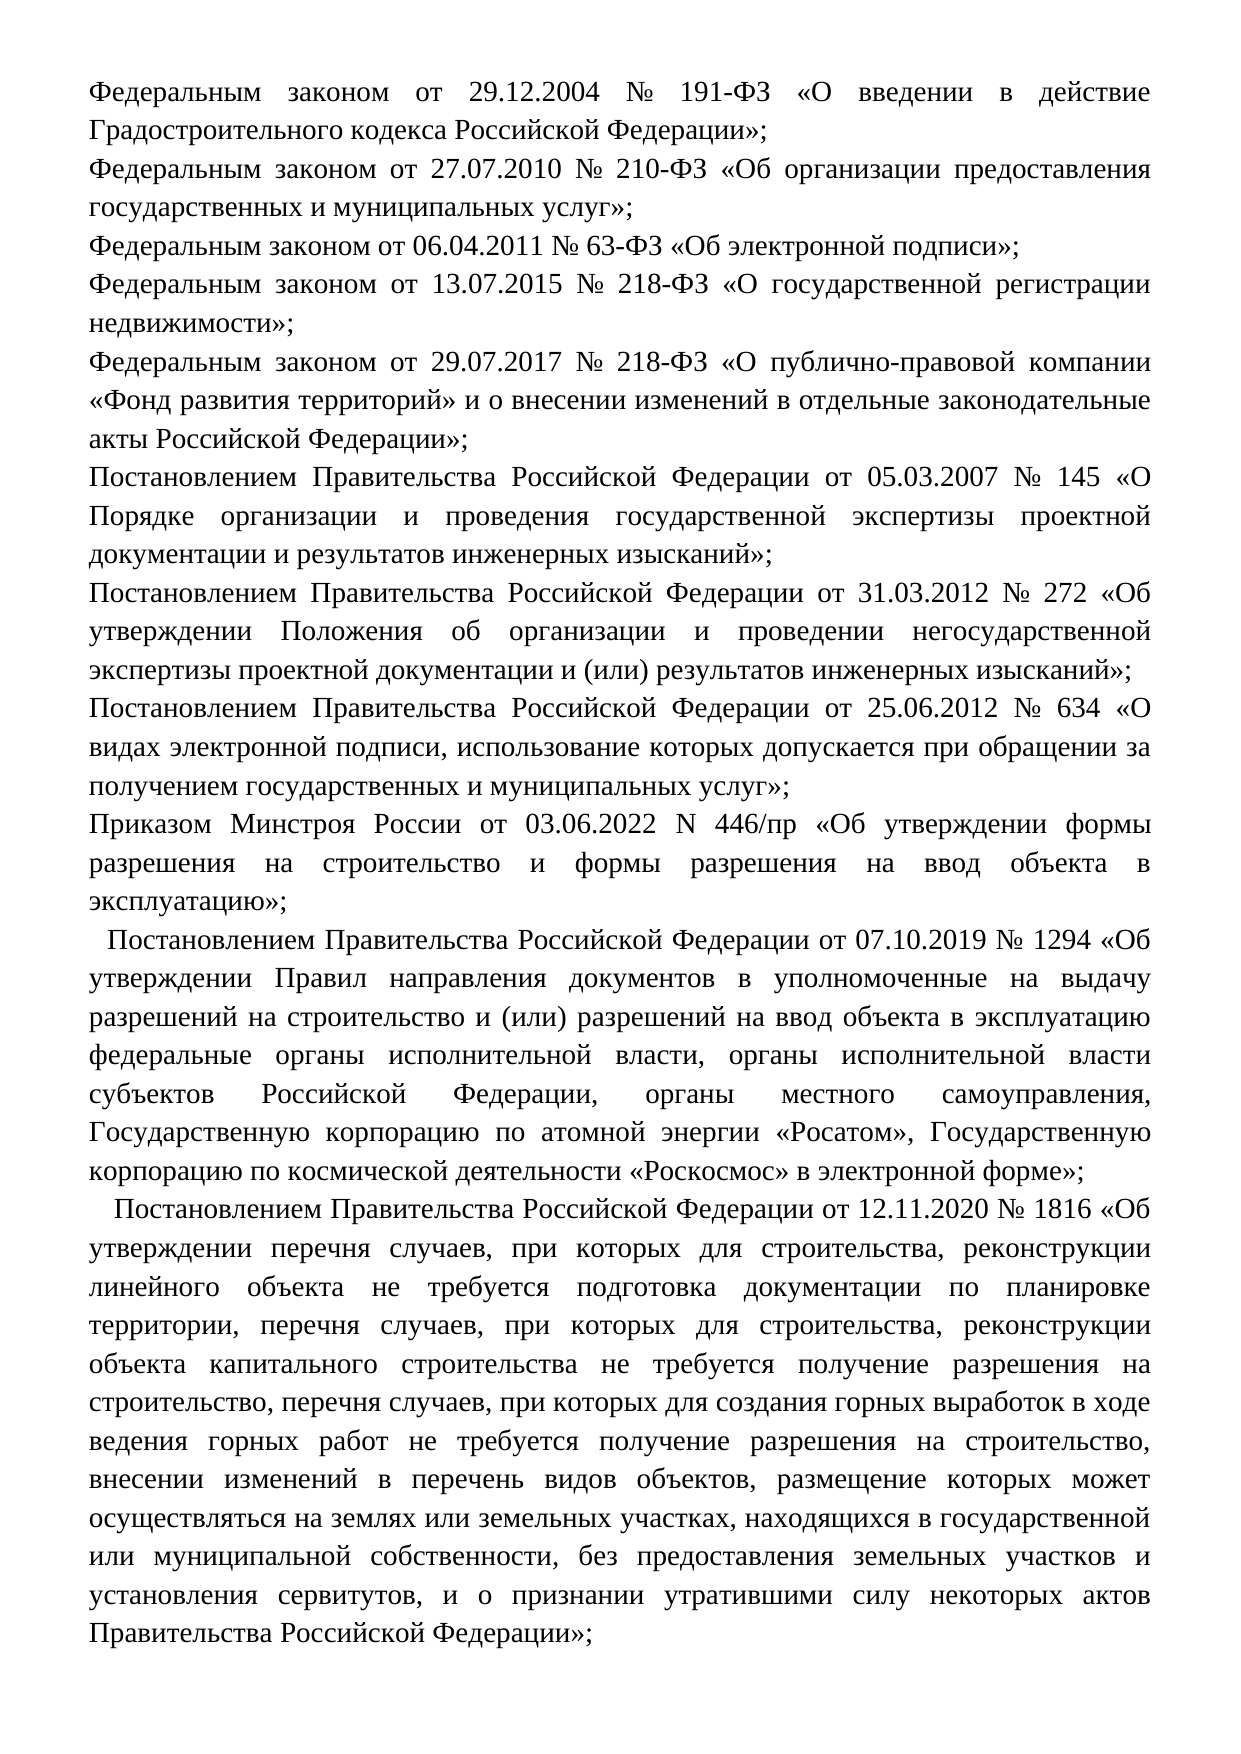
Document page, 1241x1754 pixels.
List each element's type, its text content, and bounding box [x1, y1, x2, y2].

text Федеральным законом от 29.12.2004 № 191-ФЗ «О введении в действие Градостроительного кодекса Российской Федерации»; [89, 74, 1152, 146]
text Приказом Минстроя России от 03.06.2022 N 446/пр «Об утверждении формы разрешения на строительство и формы разрешения на ввод объекта в эксплуатацию»; [89, 806, 1152, 917]
text Федеральным законом от 29.07.2017 № 218-ФЗ «О публично-правовой компании «Фонд развития территорий» и о внесении изменений в отдельные законодательные акты Российской Федерации»; [89, 344, 1152, 454]
text Федеральным законом от 06.04.2011 № 63-ФЗ «Об электронной подписи»; [89, 228, 1152, 262]
text Постановлением Правительства Российской Федерации от 12.11.2020 № 1816 «Об утверждении перечня случаев, при которых для строительства, реконструкции линейного объекта не требуется подготовка документации по планировке территории, перечня случаев, при которых для строительства, реконструкции объекта капитального строительства не требуется получение разрешения на строительство, перечня случаев, при которых для создания горных выработок в ходе ведения горных работ не требуется получение разрешения на строительство, внесении изменений в перечень видов объектов, размещение которых может осуществляться на землях или земельных участках, находящихся в государственной или муниципальной собственности, без предоставления земельных участков и установления сервитутов, и о признании утратившими силу некоторых актов Правительства Российской Федерации»; [89, 1192, 1152, 1649]
text Постановлением Правительства Российской Федерации от 05.03.2007 № 145 «О Порядке организации и проведения государственной экспертизы проектной документации и результатов инженерных изысканий»; [89, 459, 1152, 570]
text Федеральным законом от 27.07.2010 № 210-ФЗ «Об организации предоставления государственных и муниципальных услуг»; [89, 151, 1152, 223]
text Федеральным законом от 13.07.2015 № 218-ФЗ «О государственной регистрации недвижимости»; [89, 267, 1152, 339]
text Постановлением Правительства Российской Федерации от 31.03.2012 № 272 «Об утверждении Положения об организации и проведении негосударственной экспертизы проектной документации и (или) результатов инженерных изысканий»; [89, 575, 1152, 686]
text Постановлением Правительства Российской Федерации от 07.10.2019 № 1294 «Об утверждении Правил направления документов в уполномоченные на выдачу разрешений на строительство и (или) разрешений на ввод объекта в эксплуатацию федеральные органы исполнительной власти, органы исполнительной власти субъектов Российской Федерации, органы местного самоуправления, Государственную корпорацию по атомной энергии «Росатом», Государственную корпорацию по космической деятельности «Роскосмос» в электронной форме»; [89, 922, 1152, 1187]
text Постановлением Правительства Российской Федерации от 25.06.2012 № 634 «О видах электронной подписи, использование которых допускается при обращении за получением государственных и муниципальных услуг»; [89, 691, 1152, 801]
